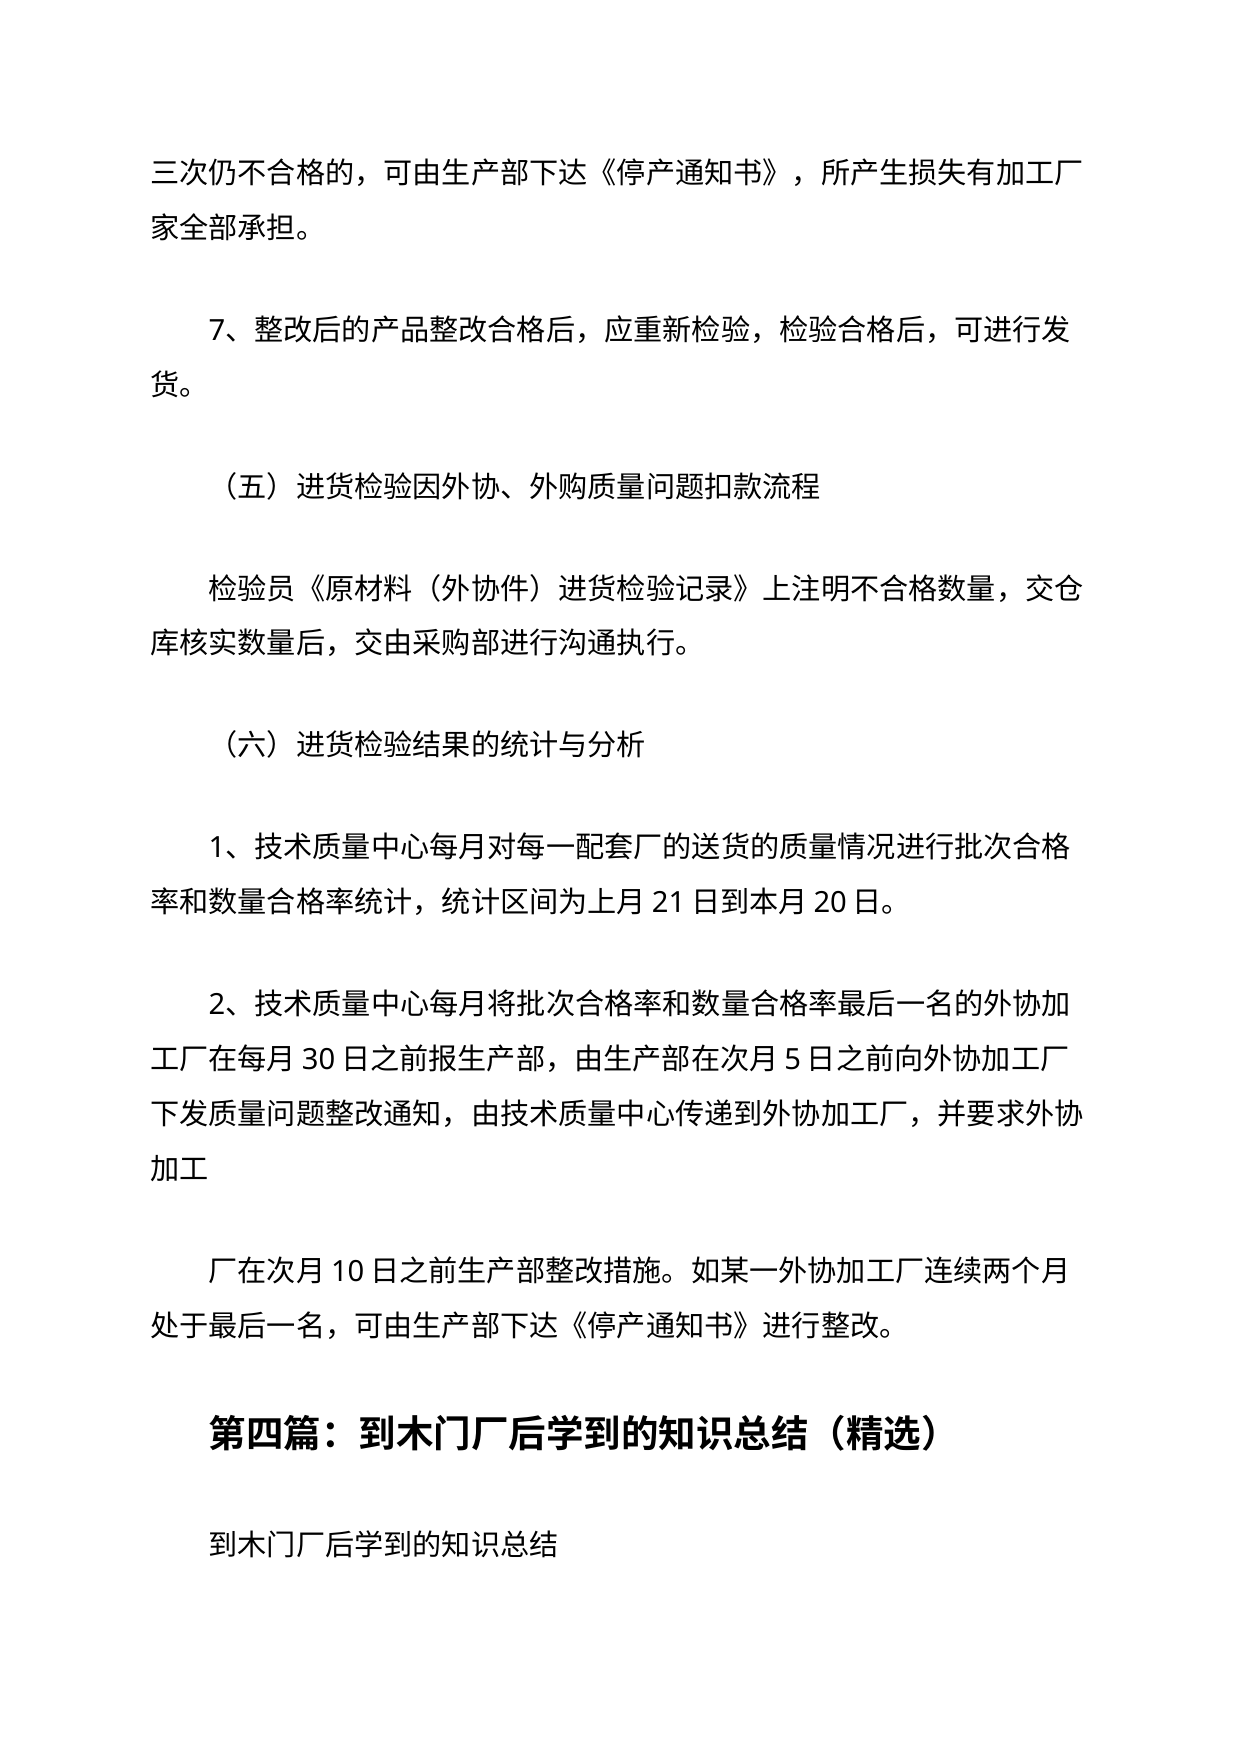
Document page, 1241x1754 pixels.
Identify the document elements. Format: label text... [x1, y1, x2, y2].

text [150, 150, 1090, 247]
text 2、技术质量中心每月将批次合格率和数量合格率最后一名的外协加工厂在每月30日之前报生产部，由生产部在次月5日之前向外协加工厂下发质量问题整改通知，由技术质量中心传递到外协加工厂，并要求外协加工 [150, 981, 1090, 1188]
text 7、整改后的产品整改合格后，应重新检验，检验合格后，可进行发货。 [150, 307, 1090, 404]
text 1、技术质量中心每月对每一配套厂的送货的质量情况进行批次合格率和数量合格率统计，统计区间为上月21日到本月20日。 [150, 824, 1090, 921]
text 检验员《原材料（外协件）进货检验记录》上注明不合格数量，交仓库核实数量后，交由采购部进行沟通执行。 [150, 565, 1090, 662]
text （六）进货检验结果的统计与分析 [150, 722, 1090, 764]
text 厂在次月10日之前生产部整改措施。如某一外协加工厂连续两个月处于最后一名，可由生产部下达《停产通知书》进行整改。 [150, 1247, 1090, 1344]
text （五）进货检验因外协、外购质量问题扣款流程 [150, 463, 1090, 506]
text 第四篇：到木门厂后学到的知识总结（精选） [150, 1404, 1090, 1458]
text 到木门厂后学到的知识总结 [150, 1521, 1090, 1564]
